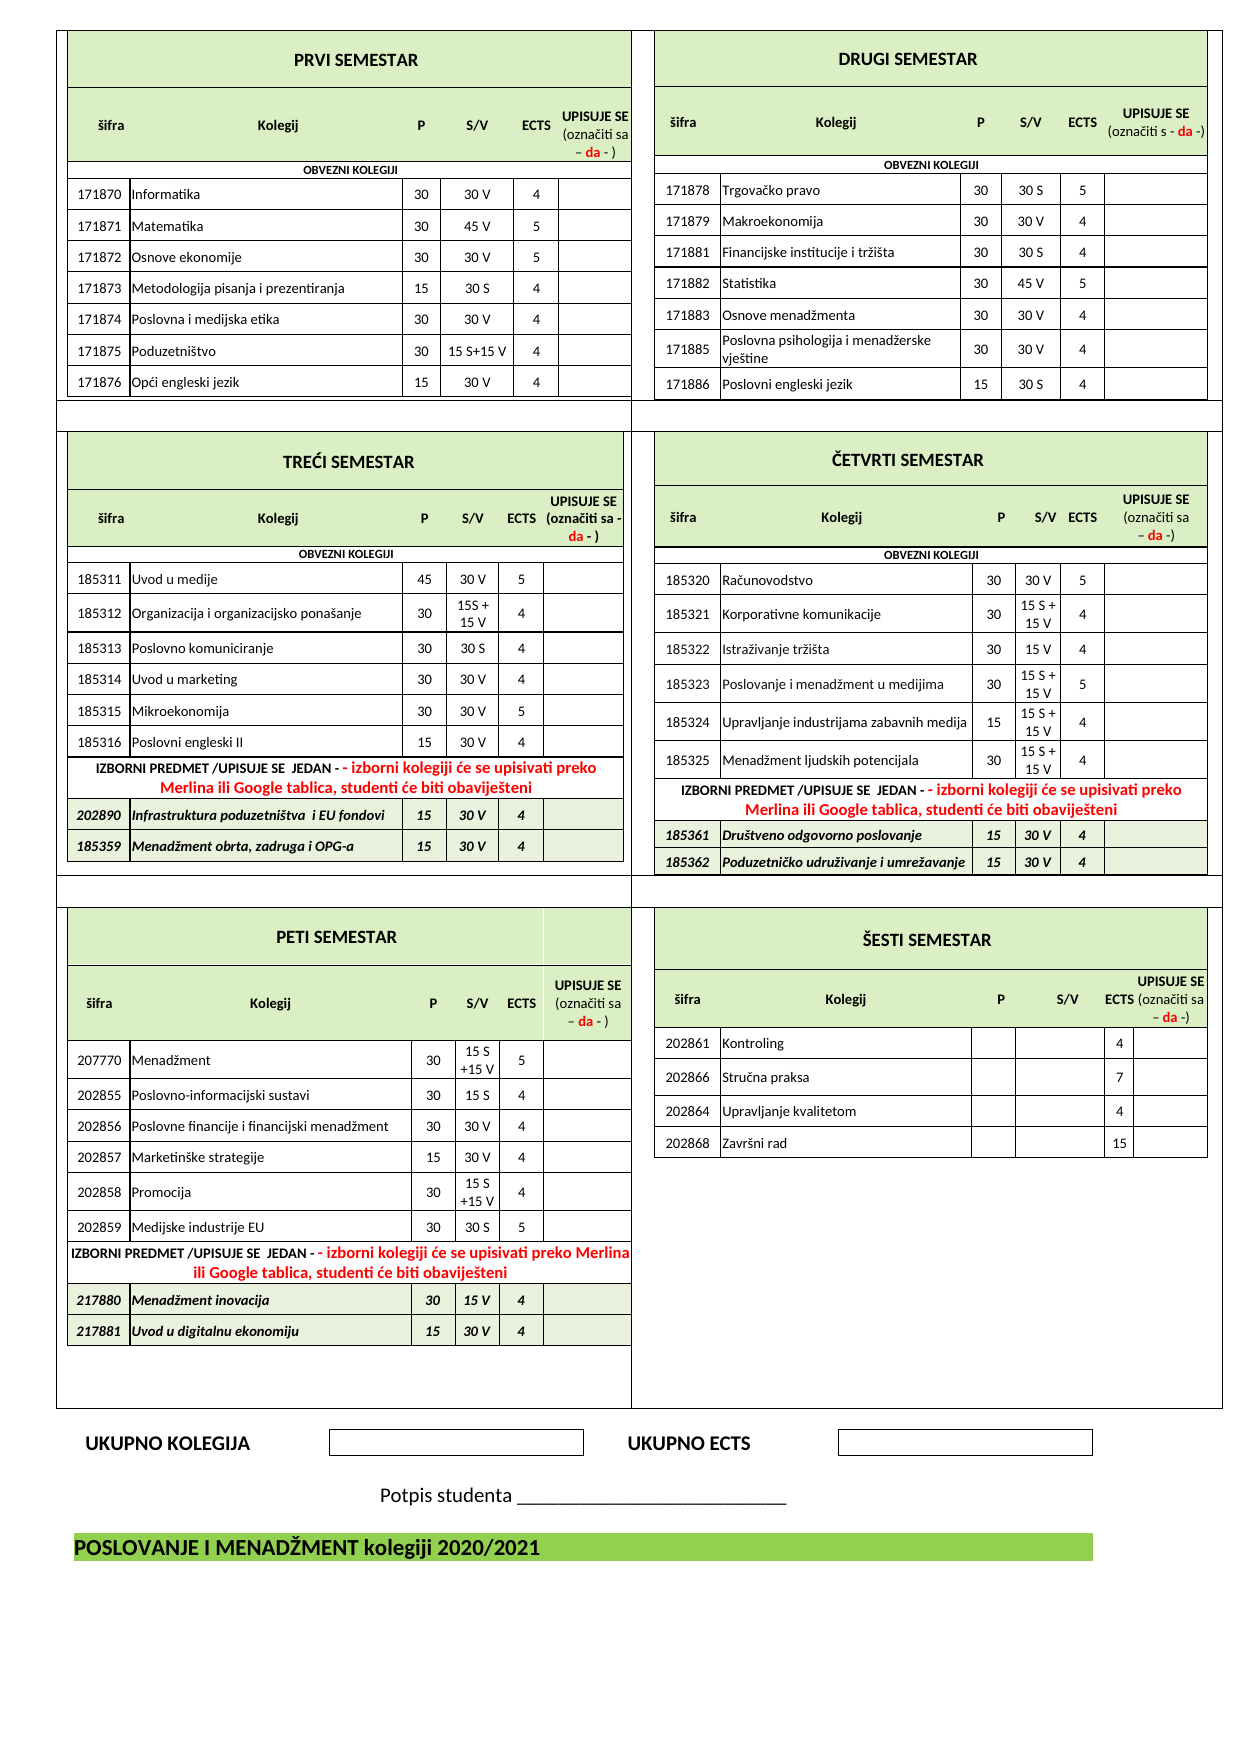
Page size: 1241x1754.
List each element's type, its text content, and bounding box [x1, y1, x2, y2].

table_header [1061, 268, 1104, 298]
table_header [655, 368, 720, 399]
table_cell [655, 548, 1207, 563]
table_cell [655, 741, 720, 778]
table_cell [655, 564, 720, 594]
table_cell [1208, 432, 1222, 875]
table_header [1061, 368, 1104, 399]
table_cell [721, 741, 972, 778]
table_cell [1016, 564, 1060, 594]
table_cell [1105, 703, 1207, 740]
table_cell [973, 564, 1015, 594]
table_header [1105, 368, 1207, 399]
table_header [721, 174, 960, 204]
text POSLOVANJE I MENADŽMENT kolegiji 2020/2021 [74, 1533, 1093, 1561]
table_header [655, 174, 720, 204]
table_header [1002, 299, 1060, 329]
table_header [655, 299, 720, 329]
table_header [961, 268, 1001, 298]
table_cell [721, 595, 972, 632]
table_header [961, 205, 1001, 235]
table_cell [973, 741, 1015, 778]
table_header [721, 299, 960, 329]
table_cell [632, 908, 1222, 1408]
table_header [330, 1430, 583, 1455]
table_cell [1016, 633, 1060, 664]
table_cell [1105, 595, 1207, 632]
table_header [1061, 236, 1104, 266]
table_cell [1061, 741, 1104, 778]
table_cell [655, 633, 720, 664]
table_cell [1105, 665, 1207, 702]
table_cell [721, 564, 972, 594]
table_header [721, 236, 960, 266]
table_cell [632, 876, 1222, 907]
table_header [1002, 205, 1060, 235]
table_header [1208, 31, 1222, 399]
table_cell [1105, 564, 1207, 594]
table_header [961, 236, 1001, 266]
table_header [655, 156, 1207, 173]
table_cell [57, 876, 631, 907]
table_cell [632, 432, 654, 875]
table_cell [721, 703, 972, 740]
table_cell [655, 779, 1207, 820]
table_cell [1016, 703, 1060, 740]
table_cell [721, 665, 972, 702]
table_header [839, 1430, 1092, 1455]
table_cell [655, 703, 720, 740]
table_header UKUPNO KOLEGIJA [74, 1429, 329, 1455]
table_header [655, 330, 720, 367]
table_header [632, 31, 654, 399]
table_header UKUPNO ECTS [584, 1429, 838, 1455]
table_cell [655, 595, 720, 632]
table_header [1061, 205, 1104, 235]
table_header [961, 368, 1001, 399]
table_cell [1061, 703, 1104, 740]
table_header [961, 174, 1001, 204]
table_cell [1016, 665, 1060, 702]
table_header [57, 31, 631, 399]
table_cell [1061, 564, 1104, 594]
text Potpis studenta __________________________ [74, 1482, 1093, 1507]
table_header [1002, 268, 1060, 298]
table_cell [57, 908, 631, 1408]
table_header [655, 268, 720, 298]
table_cell [973, 665, 1015, 702]
table_header [1002, 174, 1060, 204]
table_header [1105, 299, 1207, 329]
table_cell [632, 401, 1222, 431]
table_cell [1105, 741, 1207, 778]
table_header [1061, 330, 1104, 367]
table_header [961, 299, 1001, 329]
table_cell [973, 595, 1015, 632]
table_cell [721, 633, 972, 664]
table_cell [655, 665, 720, 702]
table_header [1002, 330, 1060, 367]
table_header [655, 205, 720, 235]
table_cell [1016, 741, 1060, 778]
table_header [1002, 236, 1060, 266]
table_cell [1016, 595, 1060, 632]
table_header [655, 236, 720, 266]
table_cell [57, 401, 631, 431]
table_header [1061, 174, 1104, 204]
table_cell [57, 432, 631, 875]
table_header [1105, 205, 1207, 235]
table_header [1061, 299, 1104, 329]
table_cell [1061, 665, 1104, 702]
table_header [721, 268, 960, 298]
table_cell [1061, 633, 1104, 664]
table_header [721, 330, 960, 367]
table_cell [973, 633, 1015, 664]
table_header [721, 368, 960, 399]
table_header [721, 205, 960, 235]
table_header [1105, 268, 1207, 298]
table_header [1002, 368, 1060, 399]
table_cell [1105, 633, 1207, 664]
table_header [1105, 236, 1207, 266]
table_header [961, 330, 1001, 367]
table_header [1105, 330, 1207, 367]
table_cell [973, 703, 1015, 740]
table_header [1105, 174, 1207, 204]
table_cell [1061, 595, 1104, 632]
